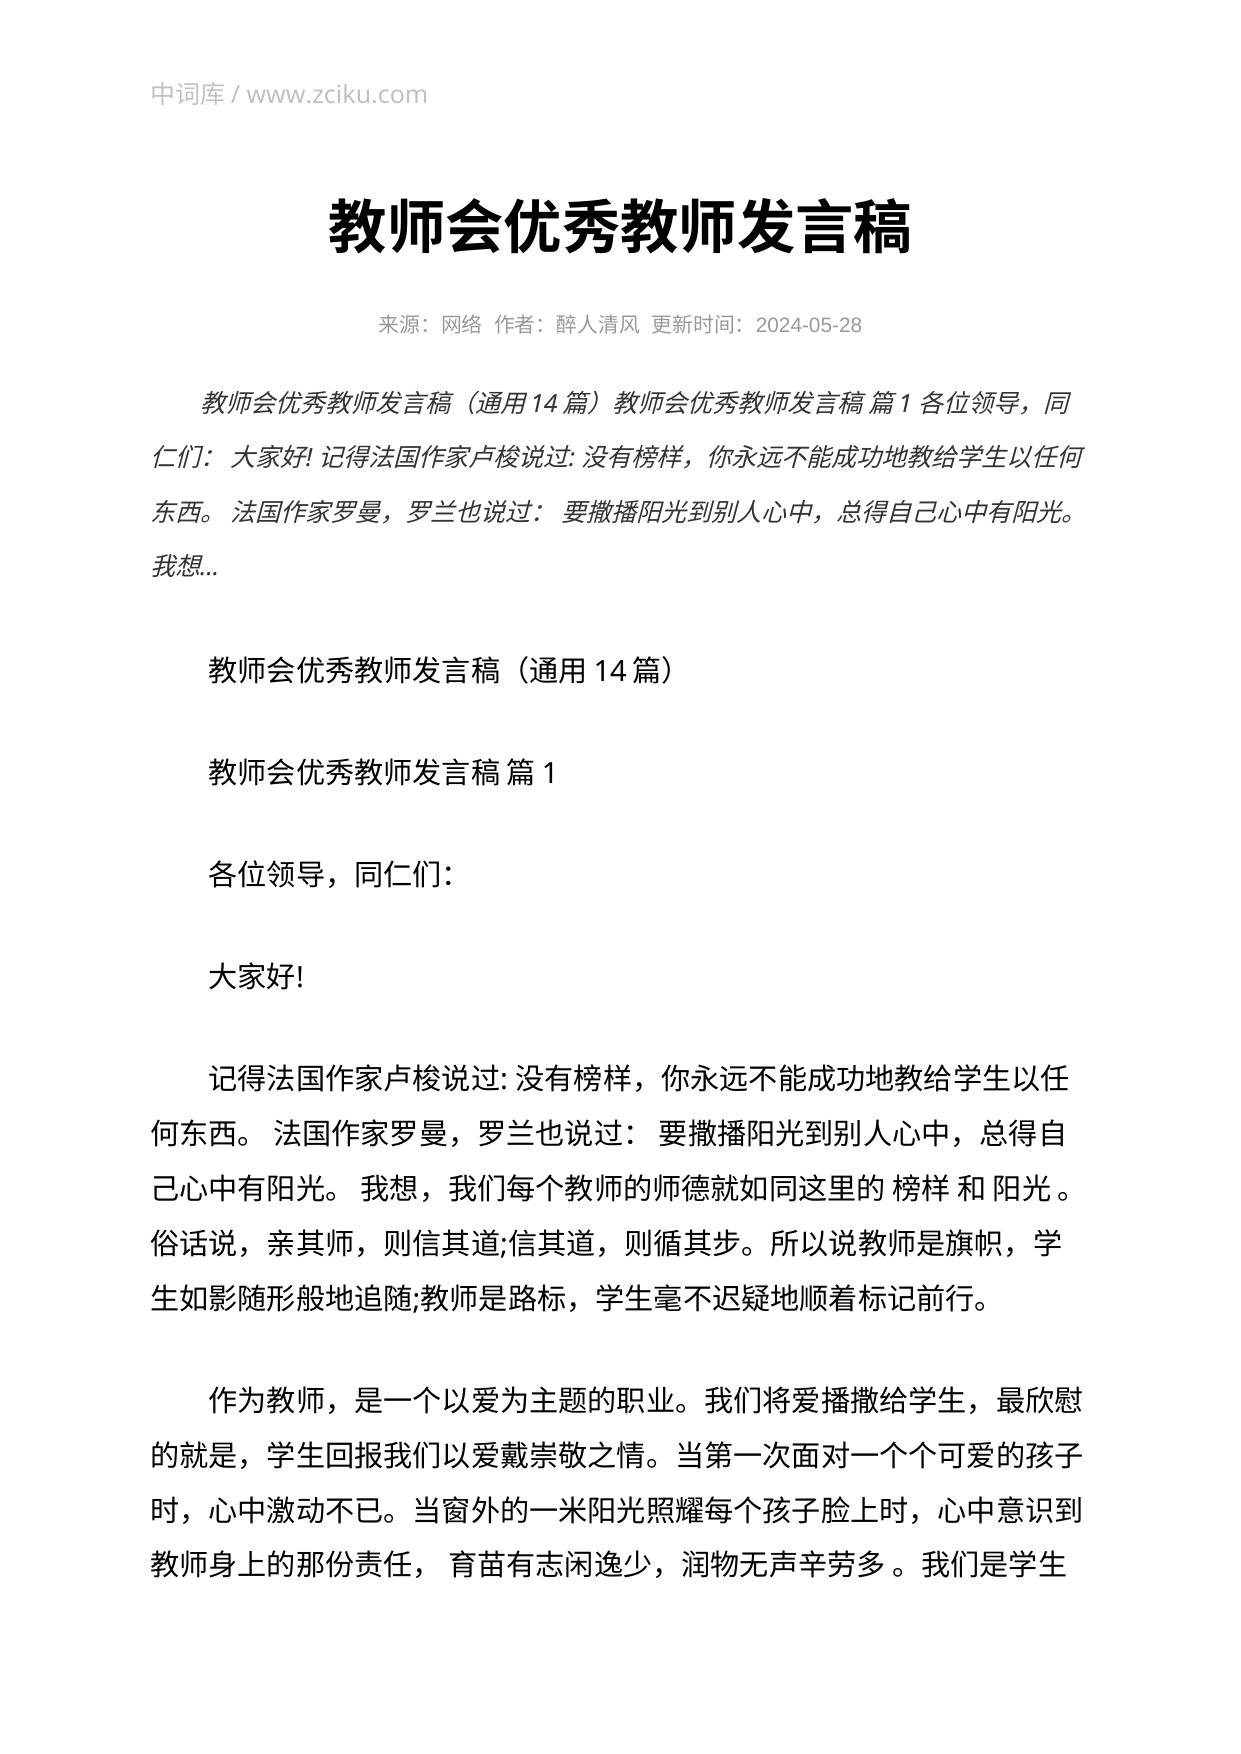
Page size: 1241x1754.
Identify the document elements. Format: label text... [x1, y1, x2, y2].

text 来源：网络 作者：醉人清风 更新时间：2024-05-28 [150, 313, 1090, 337]
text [150, 1377, 1090, 1584]
text 各位领导，同仁们： [150, 852, 1090, 894]
text 教师会优秀教师发言稿（通用14篇） [150, 648, 1090, 690]
text 记得法国作家卢梭说过: 没有榜样，你永远不能成功地教给学生以任何东西。 法国作家罗曼，罗兰也说过： 要撒播阳光到别人心中，总得自己心中有阳光。 我想，我们每个教师的师德就如同这里的 榜样 和 阳光 。俗话说，亲其师，则信其道;信其道，则循其步。所以说教师是旗帜，学生如影随形般地追随;教师是路标，学生毫不迟疑地顺着标记前行。 [150, 1056, 1090, 1318]
text 教师会优秀教师发言稿 篇1 [150, 750, 1090, 792]
text 教师会优秀教师发言稿（通用14篇）教师会优秀教师发言稿 篇1 各位领导，同仁们： 大家好! 记得法国作家卢梭说过: 没有榜样，你永远不能成功地教给学生以任何东西。 法国作家罗曼，罗兰也说过： 要撒播阳光到别人心中，总得自己心中有阳光。 我想... [150, 383, 1090, 583]
text 大家好! [150, 953, 1090, 996]
subtitle 教师会优秀教师发言稿 [150, 181, 1090, 266]
